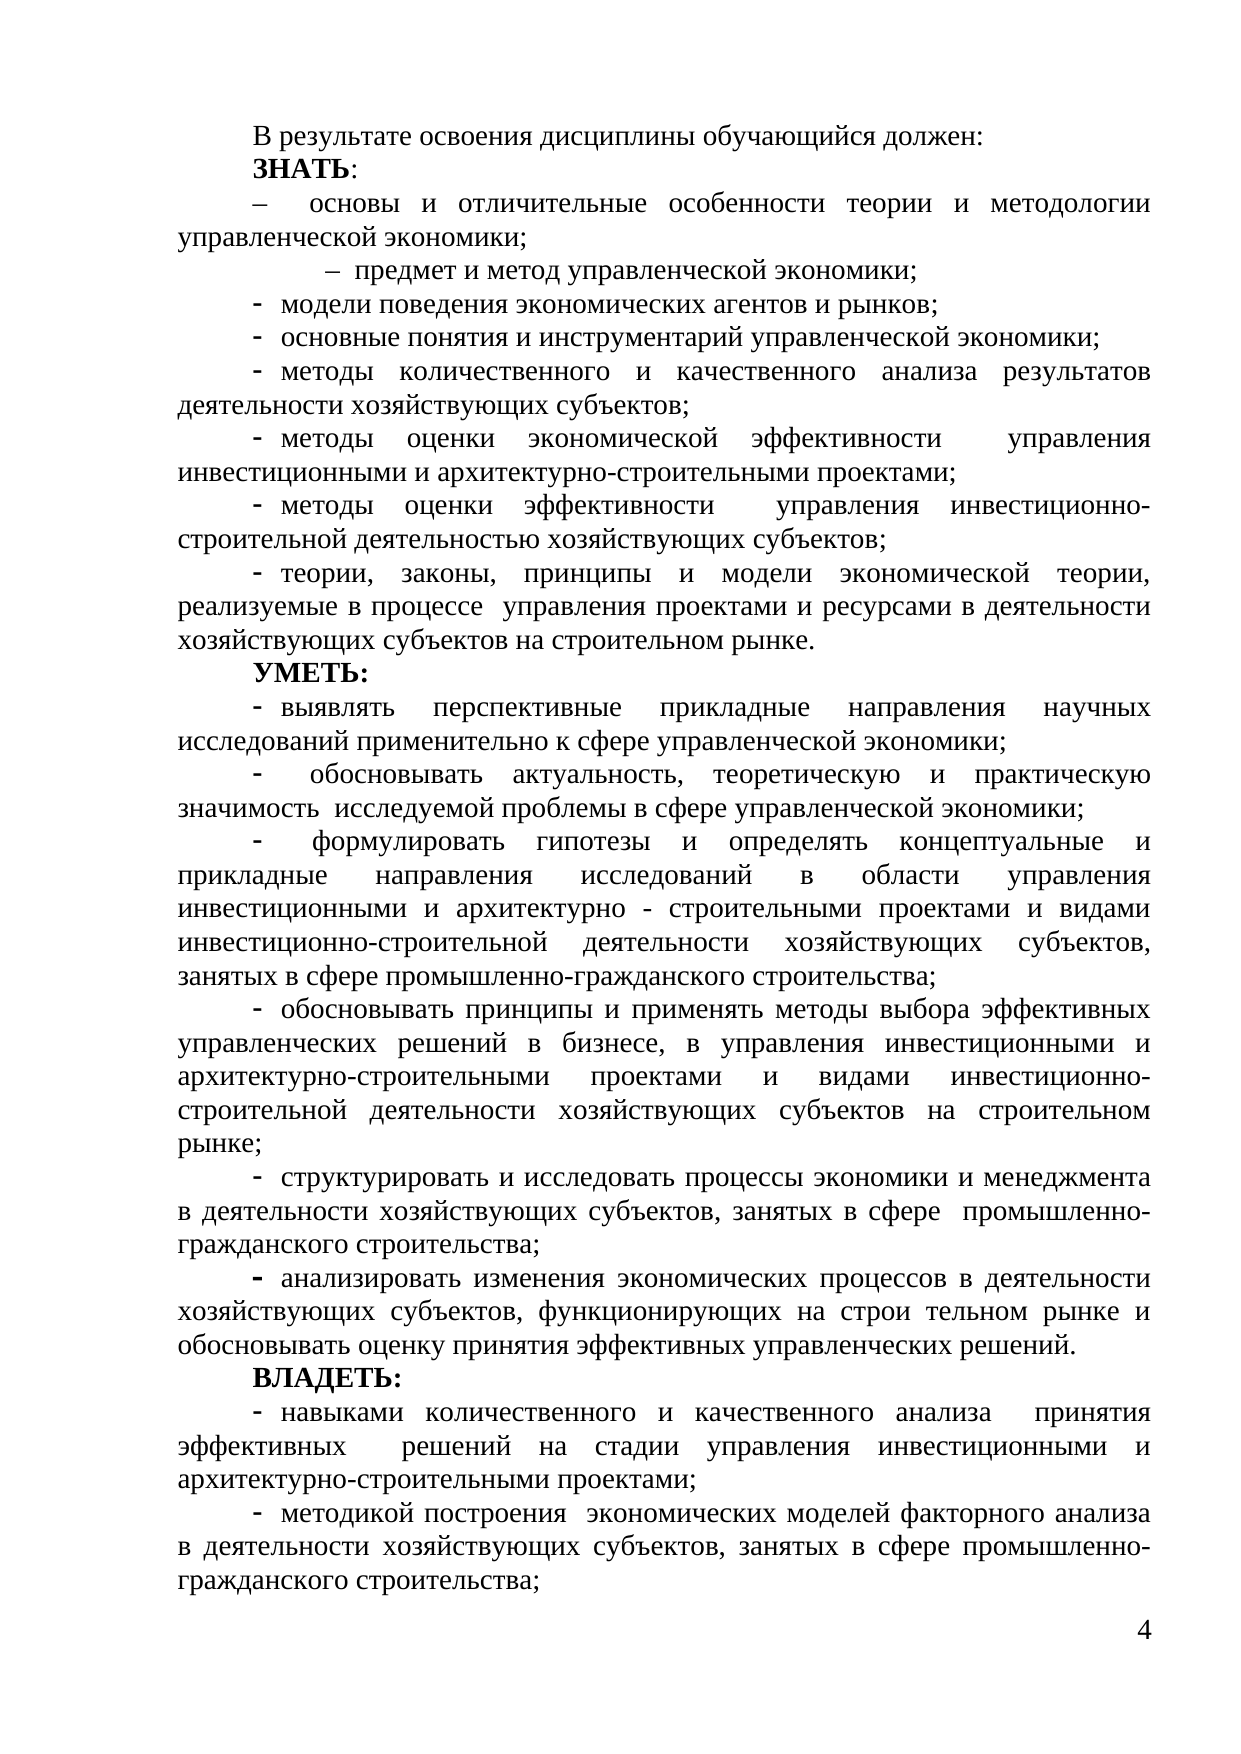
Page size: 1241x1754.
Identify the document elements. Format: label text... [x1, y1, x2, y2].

text – предмет и метод управленческой экономики; [177, 252, 1152, 286]
list методы оценки эффективности управления инвестиционно-строительной деятельностью хозяйствующих субъектов; [177, 487, 1152, 555]
list навыками количественного и качественного анализа принятия эффективных решений на стадии управления инвестиционными и архитектурно-строительными проектами; [177, 1394, 1152, 1495]
text В результате освоения дисциплины обучающийся должен: [177, 118, 1152, 152]
list выявлять перспективные прикладные направления научных исследований применительно к сфере управленческой экономики; [177, 689, 1152, 756]
list формулировать гипотезы и определять концептуальные и прикладные направления исследований в области управления инвестиционными и архитектурно - строительными проектами и видами инвестиционно-строительной деятельности хозяйствующих субъектов, занятых в сфере промышленно-гражданского строительства; [177, 823, 1152, 991]
text ВЛАДЕТЬ: [177, 1360, 1152, 1394]
list модели поведения экономических агентов и рынков; [177, 286, 1152, 319]
list методы количественного и качественного анализа результатов деятельности хозяйствующих субъектов; [177, 353, 1152, 420]
list методикой построения экономических моделей факторного анализа в деятельности хозяйствующих субъектов, занятых в сфере промышленно-гражданского строительства; [177, 1495, 1152, 1595]
text ЗНАТЬ: [177, 152, 1152, 185]
list теории, законы, принципы и модели экономической теории, реализуемые в процессе управления проектами и ресурсами в деятельности хозяйствующих субъектов на строительном рынке. [177, 555, 1152, 655]
list основные понятия и инструментарий управленческой экономики; [177, 319, 1152, 353]
list обосновывать принципы и применять методы выбора эффективных управленческих решений в бизнесе, в управления инвестиционными и архитектурно-строительными проектами и видами инвестиционно-строительной деятельности хозяйствующих субъектов на строительном рынке; [177, 991, 1152, 1159]
list структурировать и исследовать процессы экономики и менеджмента в деятельности хозяйствующих субъектов, занятых в сфере промышленно-гражданского строительства; [177, 1159, 1152, 1260]
list анализировать изменения экономических процессов в деятельности хозяйствующих субъектов, функционирующих на строи тельном рынке и обосновывать оценку принятия эффективных управленческих решений. [177, 1260, 1152, 1360]
text – основы и отличительные особенности теории и методологии управленческой экономики; [177, 185, 1152, 252]
list обосновывать актуальность, теоретическую и практическую значимость исследуемой проблемы в сфере управленческой экономики; [177, 756, 1152, 823]
list методы оценки экономической эффективности управления инвестиционными и архитектурно-строительными проектами; [177, 420, 1152, 487]
text УМЕТЬ: [177, 655, 1152, 689]
